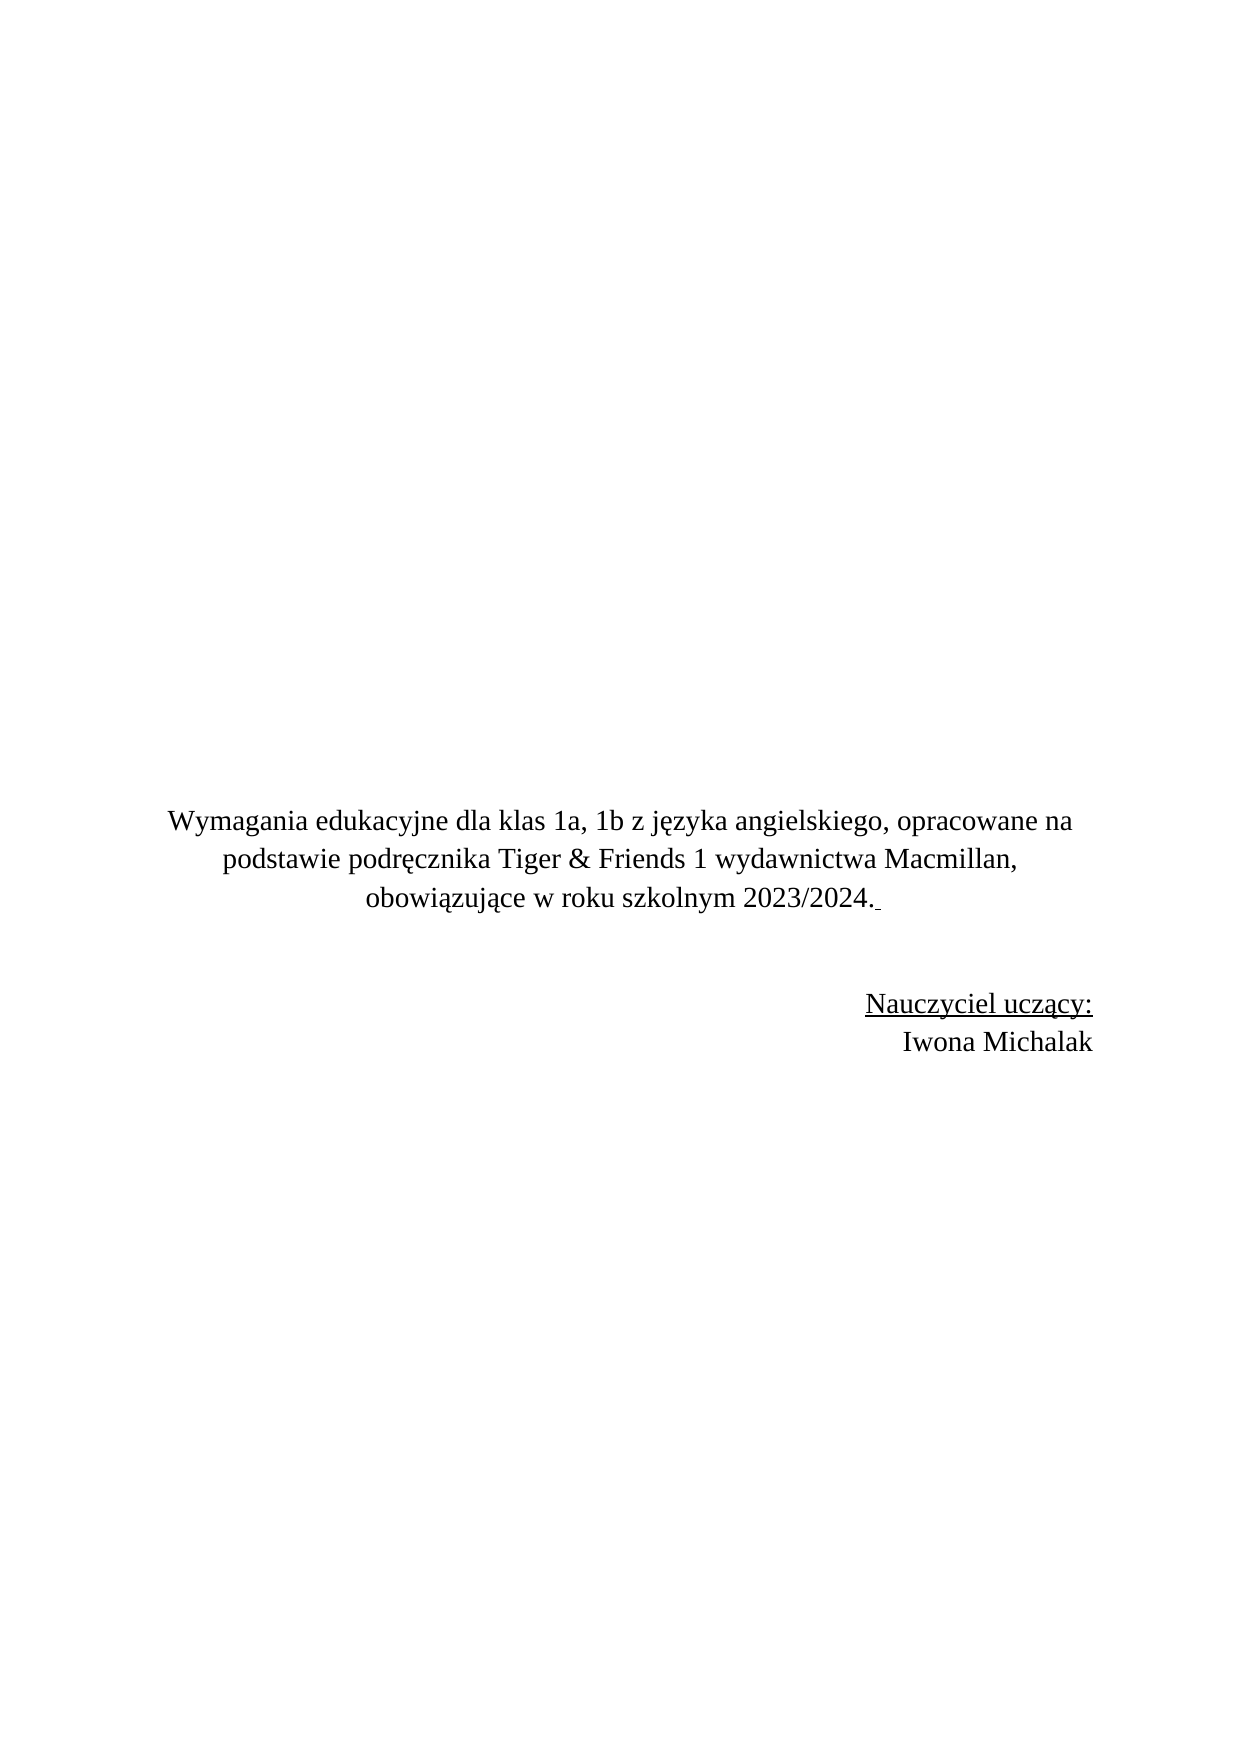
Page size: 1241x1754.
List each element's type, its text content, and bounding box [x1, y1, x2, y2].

text Wymagania edukacyjne dla klas 1a, 1b z języka angielskiego, opracowane na podstawie podręcznika Tiger & Friends 1 wydawnictwa Macmillan, obowiązujące w roku szkolnym 2023/2024. [148, 803, 1093, 913]
text Iwona Michalak [148, 1024, 1093, 1058]
text Nauczyciel uczący: [148, 986, 1093, 1019]
